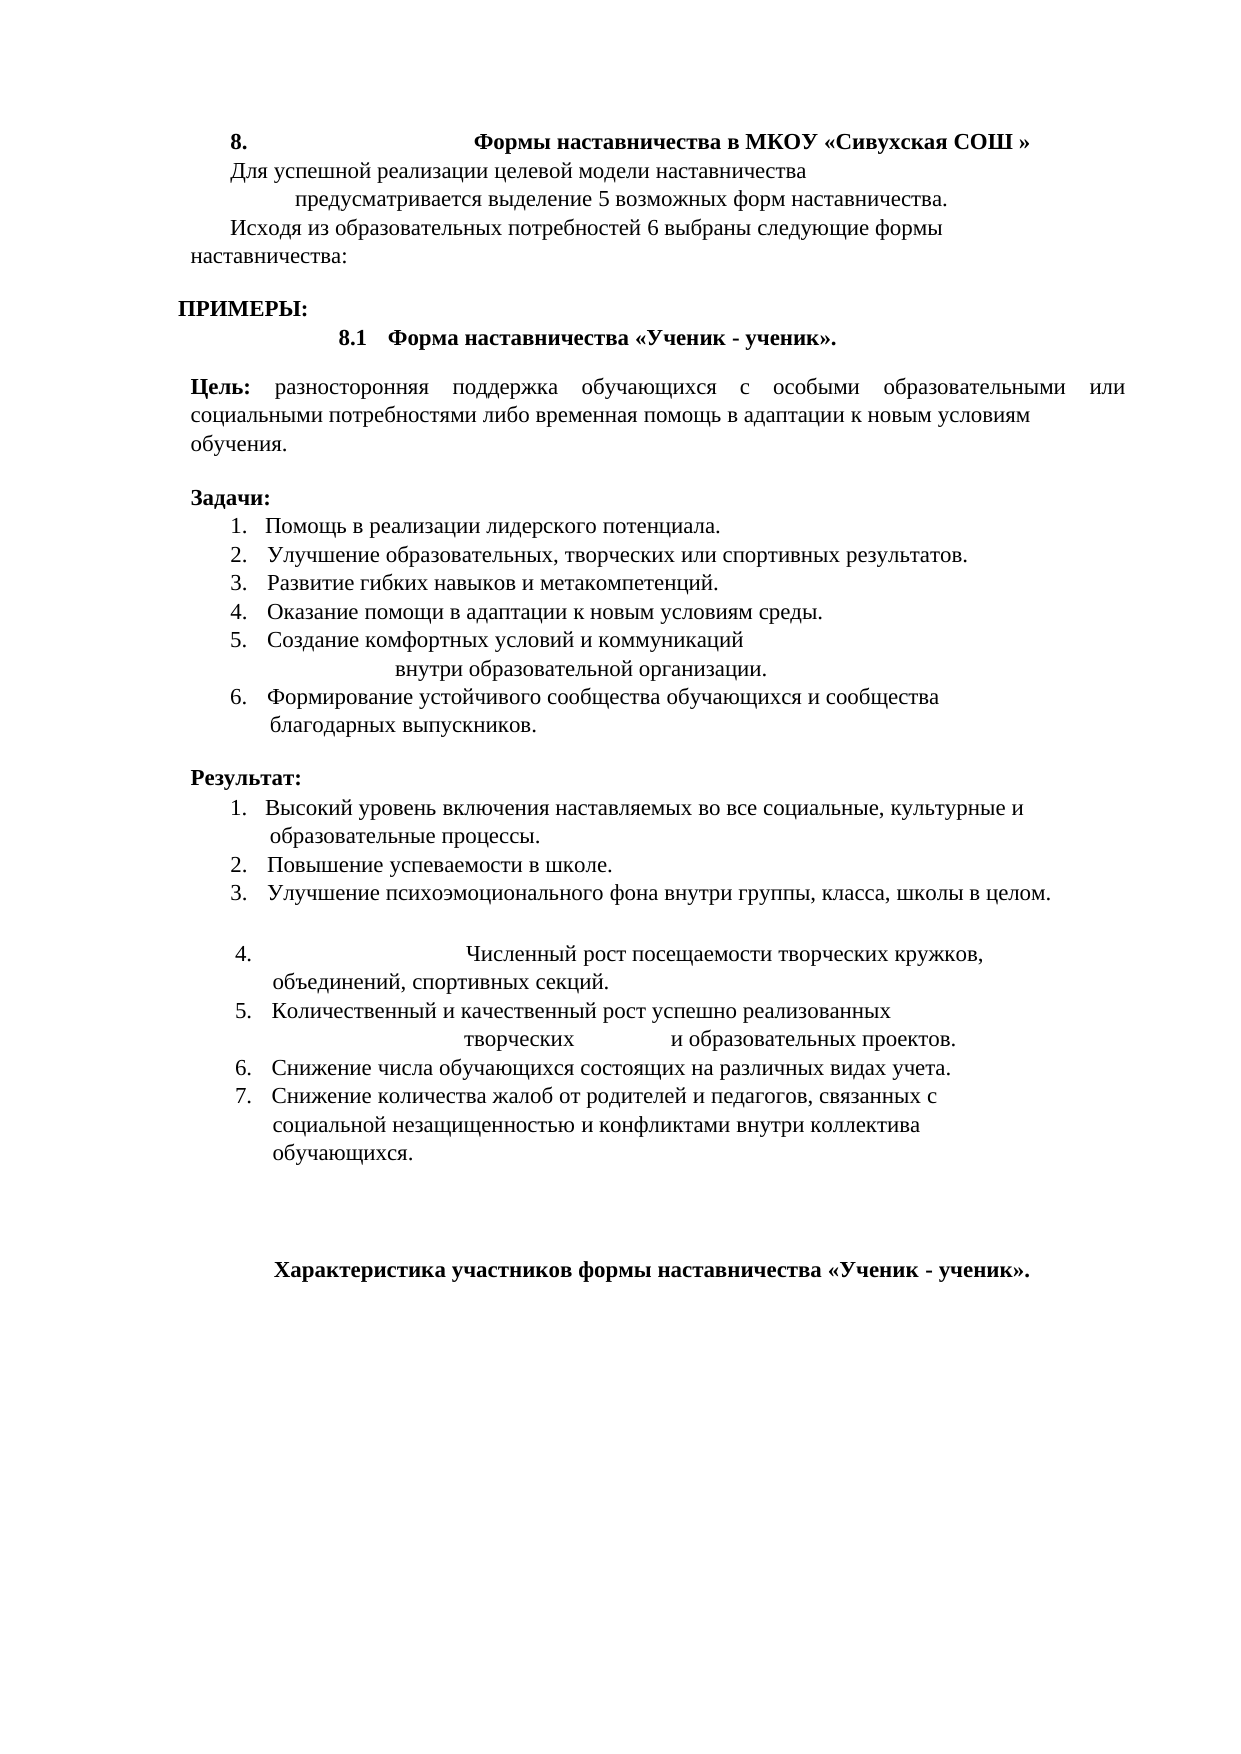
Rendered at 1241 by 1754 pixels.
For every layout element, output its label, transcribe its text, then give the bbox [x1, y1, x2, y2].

list Высокий уровень включения наставляемых во все социальные, культурные и образовательные процессы. [230, 793, 1024, 848]
text творческих и образовательных проектов. [464, 1025, 1196, 1052]
list Повышение успеваемости в школе. [230, 851, 1196, 877]
subtitle Задачи: [190, 484, 1196, 510]
list Форма наставничества «Ученик - ученик». [338, 324, 1196, 351]
text Цель: разносторонняя поддержка обучающихся с особыми образовательными или социальными потребностями либо временная помощь в адаптации к новым условиям обучения. [190, 373, 1126, 456]
list Снижение количества жалоб от родителей и педагогов, связанных с социальной незащищенностью и конфликтами внутри коллектива обучающихся. [235, 1082, 1057, 1166]
list Помощь в реализации лидерского потенциала. [230, 512, 1196, 538]
list Оказание помощи в адаптации к новым условиям среды. [230, 598, 1196, 624]
list Формы наставничества в МКОУ «Сивухская СОШ » [230, 128, 1196, 154]
list Формирование устойчивого сообщества обучающихся и сообщества благодарных выпускников. [230, 683, 940, 738]
list Снижение числа обучающихся состоящих на различных видах учета. [235, 1054, 1196, 1080]
text предусматривается выделение 5 возможных форм наставничества. [230, 185, 1196, 212]
text Исходя из образовательных потребностей 6 выбраны следующие формы наставничества: [190, 214, 1058, 268]
list Численный рост посещаемости творческих кружков, объединений, спортивных секций. [235, 940, 1051, 995]
list Развитие гибких навыков и метакомпетенций. [230, 569, 1196, 595]
list Улучшение психоэмоционального фона внутри группы, класса, школы в целом. [230, 879, 1196, 905]
list Улучшение образовательных, творческих или спортивных результатов. [230, 541, 1196, 567]
subtitle Характеристика участников формы наставничества «Ученик - ученик». [274, 1256, 1196, 1283]
subtitle ПРИМЕРЫ: [178, 295, 1196, 321]
subtitle Результат: [190, 764, 1196, 790]
text Для успешной реализации целевой модели наставничества [230, 157, 1196, 183]
list Создание комфортных условий и коммуникаций внутри образовательной организации. [230, 626, 818, 681]
list Количественный и качественный рост успешно реализованных [235, 997, 1196, 1023]
